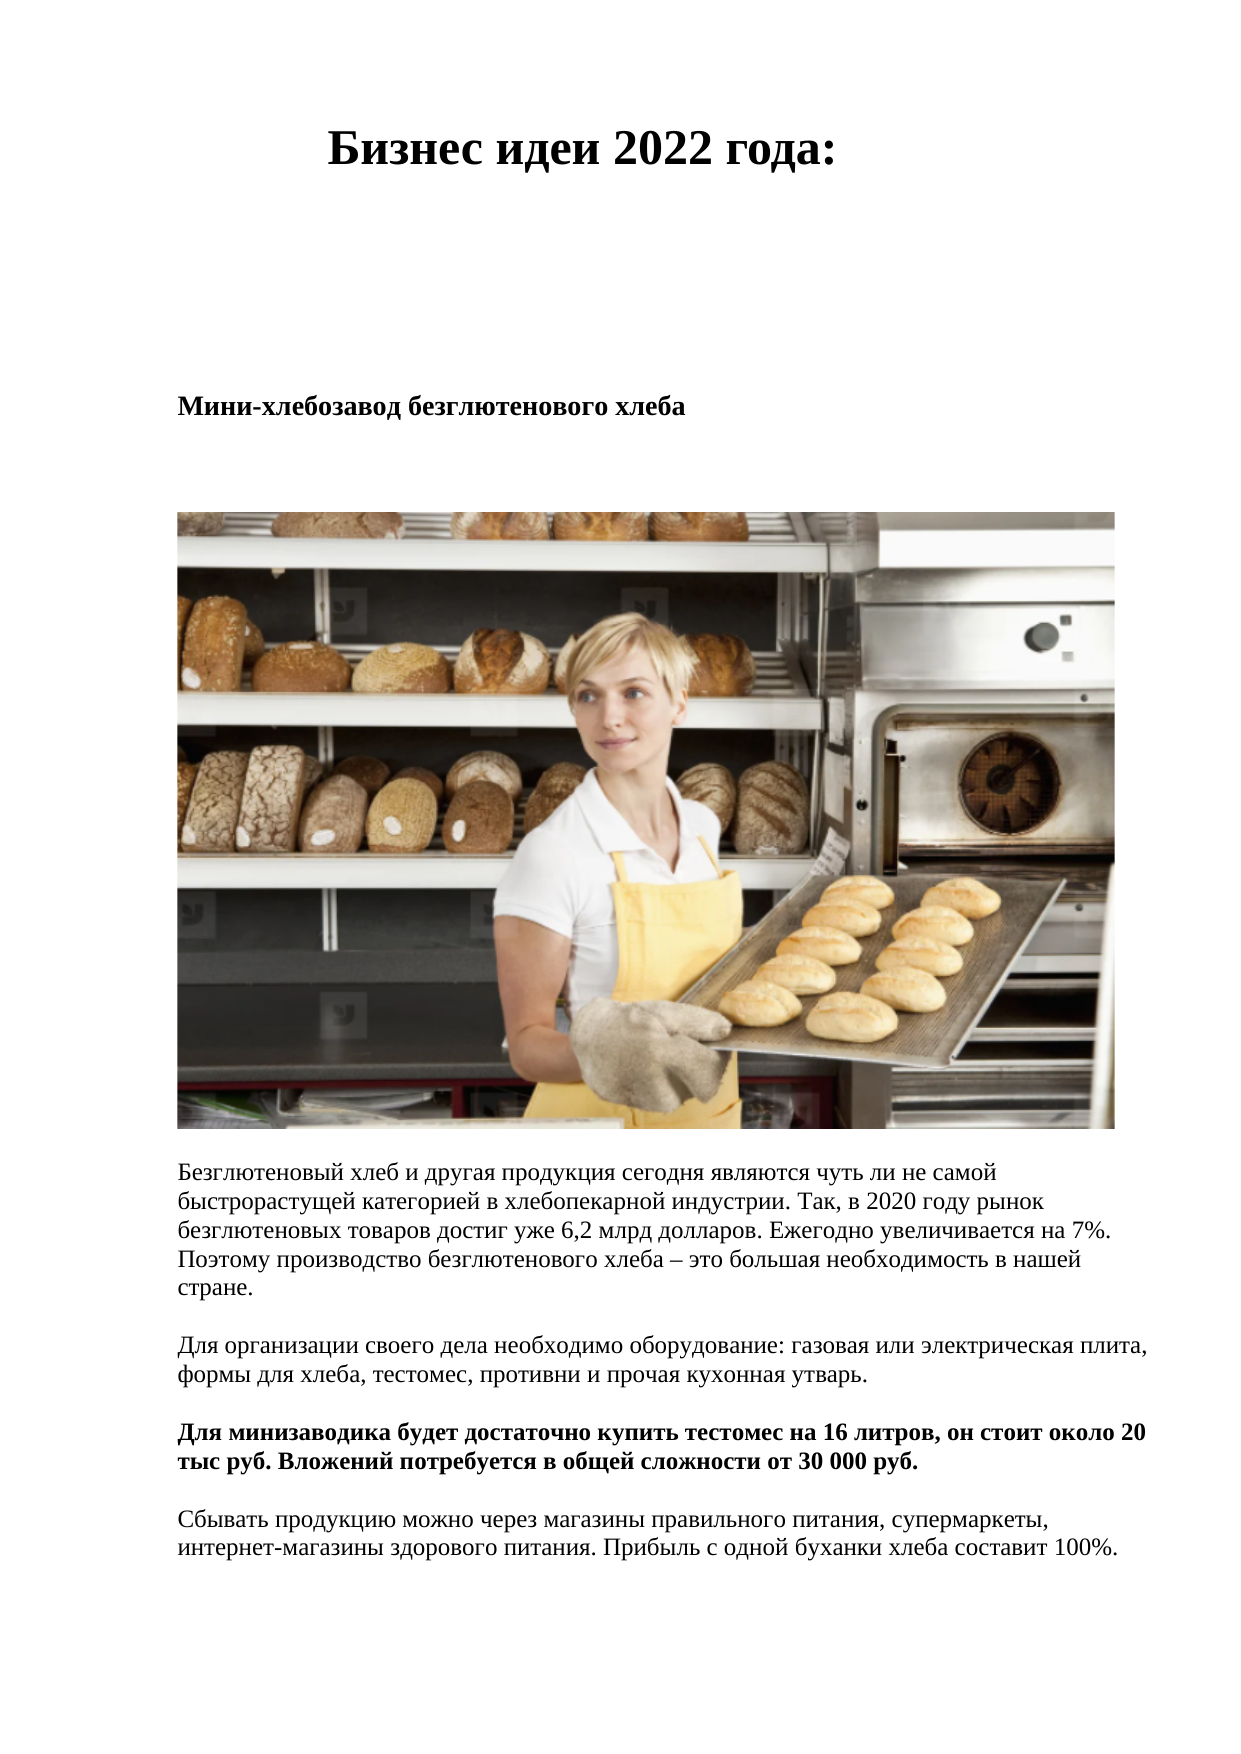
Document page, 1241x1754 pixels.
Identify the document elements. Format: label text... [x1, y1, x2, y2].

picture [177, 512, 1115, 1129]
text Для минизаводика будет достаточно купить тестомес на 16 литров, он стоит около 20 тыс руб. Вложений потребуется в общей сложности от 30 000 руб. [177, 1417, 1152, 1474]
text Мини-хлебозавод безглютенового хлеба [177, 389, 1152, 422]
text Для организации своего дела необходимо оборудование: газовая или электрическая плита, формы для хлеба, тестомес, противни и прочая кухонная утварь. [177, 1330, 1152, 1388]
text Безглютеновый хлеб и другая продукция сегодня являются чуть ли не самой быстрорастущей категорией в хлебопекарной индустрии. Так, в 2020 году рынок безглютеновых товаров достиг уже 6,2 млрд долларов. Ежегодно увеличивается на 7%. Поэтому производство безглютенового хлеба – это большая необходимость в нашей стране. [177, 1157, 1152, 1301]
text Сбывать продукцию можно через магазины правильного питания, супермаркеты, интернет-магазины здорового питания. Прибыль с одной буханки хлеба составит 100%. [177, 1504, 1152, 1561]
text Бизнес идеи 2022 года: [177, 118, 1152, 176]
